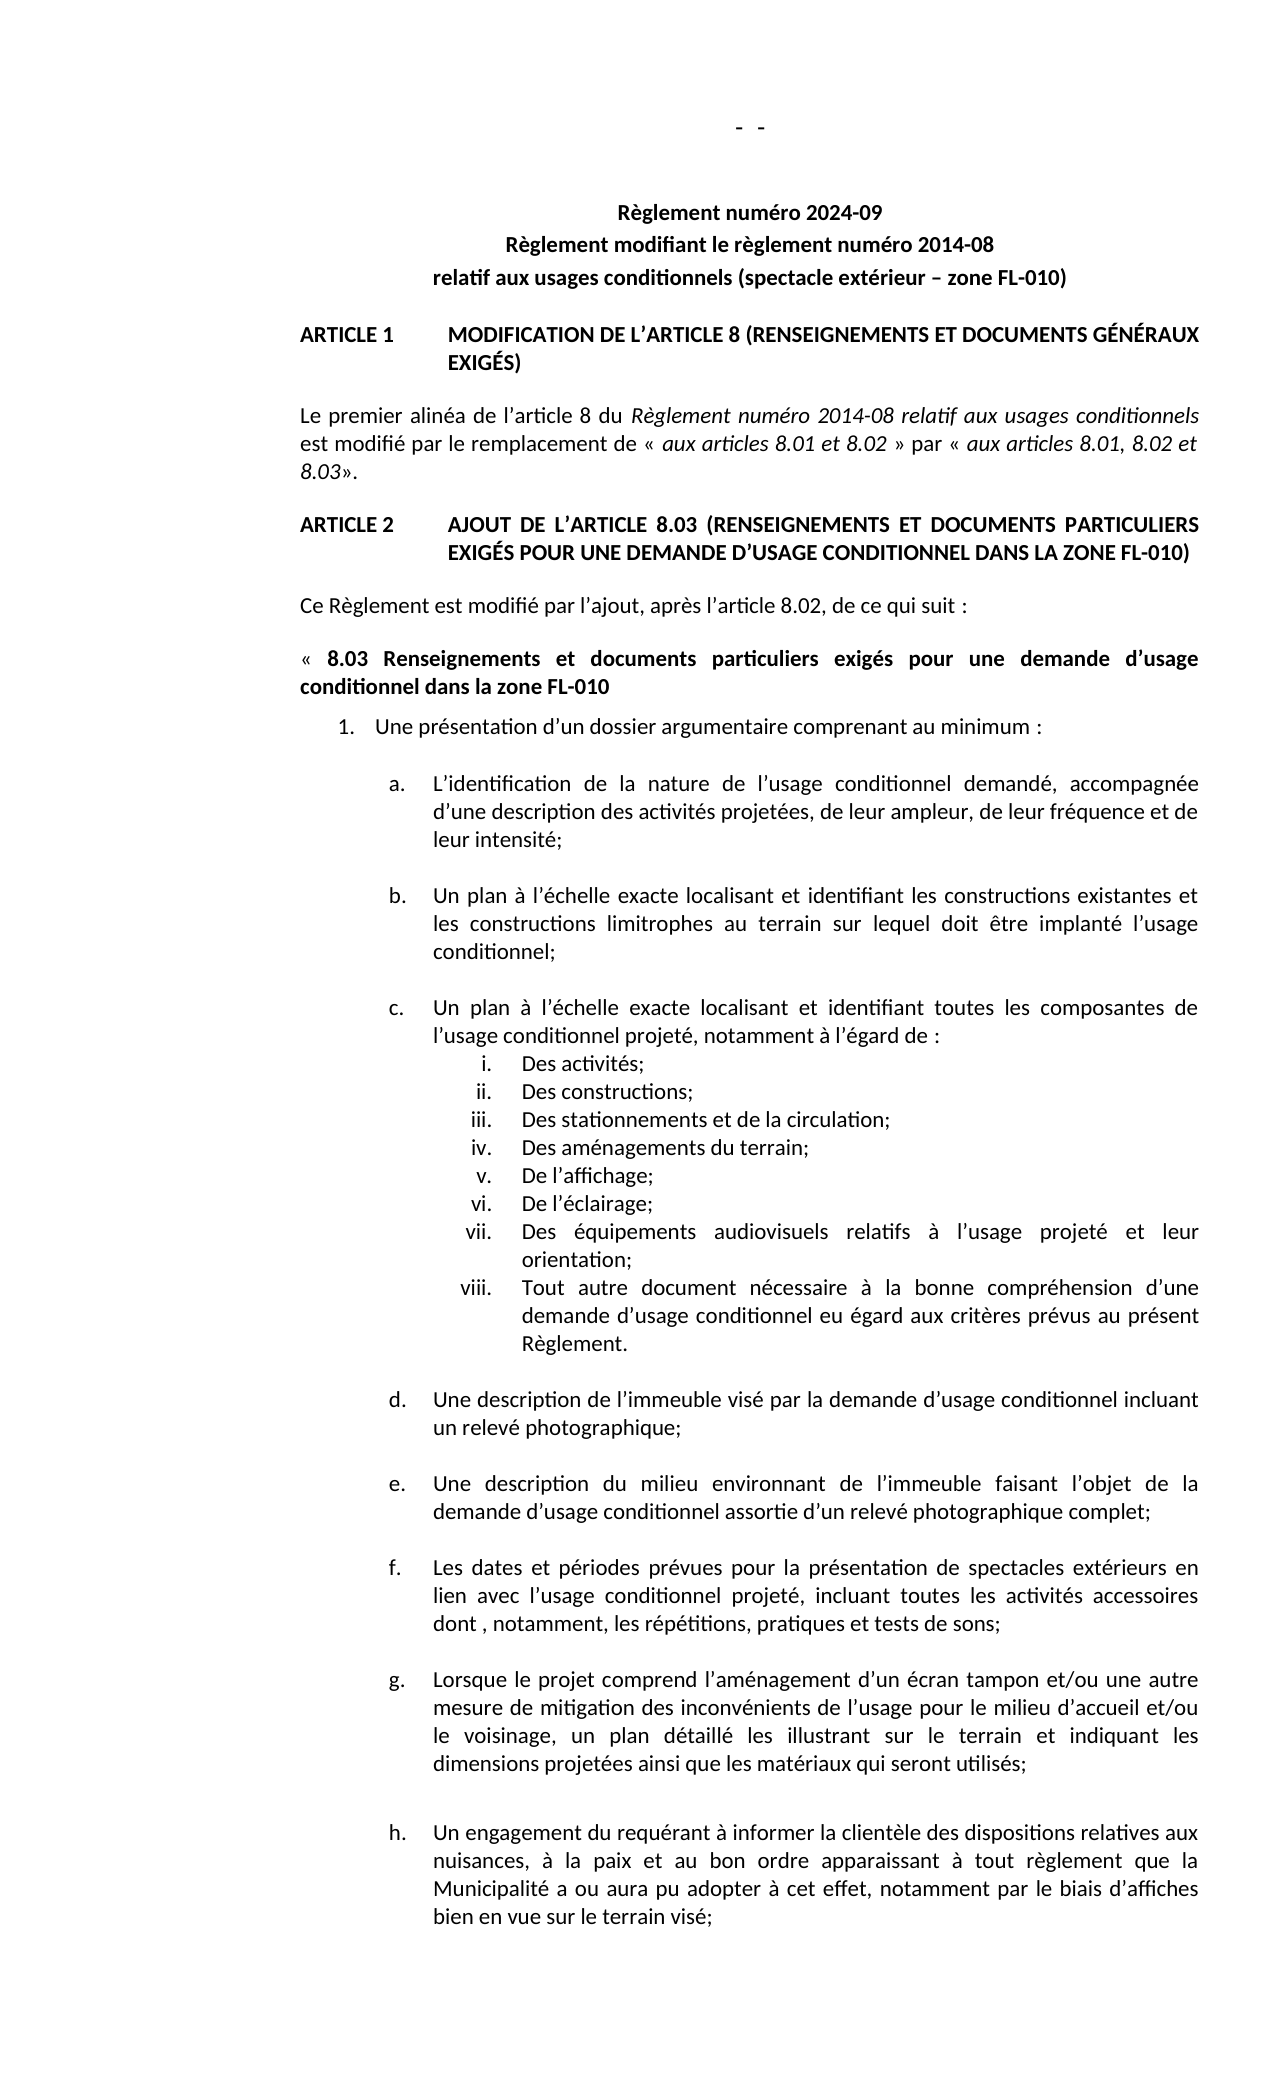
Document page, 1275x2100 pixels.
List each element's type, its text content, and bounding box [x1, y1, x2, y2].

text « 8.03 Renseignements et documents particuliers exigés pour une demande d’usage conditionnel dans la zone FL-010 [300, 644, 1200, 700]
list Des constructions; [492, 1077, 1200, 1105]
list Un plan à l’échelle exacte localisant et identifiant toutes les composantes de l’usage conditionnel projeté, notamment à l’égard de : [389, 993, 1200, 1049]
text ARTICLE 2 AJOUT DE L’ARTICLE 8.03 (RENSEIGNEMENTS ET DOCUMENTS PARTICULIERS EXIGÉS POUR UNE DEMANDE D’USAGE CONDITIONNEL DANS LA ZONE FL-010) [300, 510, 1200, 566]
list Une description de l’immeuble visé par la demande d’usage conditionnel incluant un relevé photographique; [389, 1385, 1200, 1441]
text Règlement modifiant le règlement numéro 2014-08 [300, 231, 1200, 259]
list Des équipements audiovisuels relatifs à l’usage projeté et leur orientation; [492, 1217, 1200, 1273]
list Des aménagements du terrain; [492, 1133, 1200, 1161]
list L’identification de la nature de l’usage conditionnel demandé, accompagnée d’une description des activités projetées, de leur ampleur, de leur fréquence et de leur intensité; [389, 769, 1200, 853]
text Ce Règlement est modifié par l’ajout, après l’article 8.02, de ce qui suit : [300, 591, 1200, 619]
text Règlement numéro 2024-09 [300, 198, 1200, 226]
list Un plan à l’échelle exacte localisant et identifiant les constructions existantes et les constructions limitrophes au terrain sur lequel doit être implanté l’usage conditionnel; [389, 881, 1200, 965]
list Lorsque le projet comprend l’aménagement d’un écran tampon et/ou une autre mesure de mitigation des inconvénients de l’usage pour le milieu d’accueil et/ou le voisinage, un plan détaillé les illustrant sur le terrain et indiquant les dimensions projetées ainsi que les matériaux qui seront utilisés; [389, 1665, 1200, 1777]
list Les dates et périodes prévues pour la présentation de spectacles extérieurs en lien avec l’usage conditionnel projeté, incluant toutes les activités accessoires dont , notamment, les répétitions, pratiques et tests de sons; [389, 1553, 1200, 1637]
list Une description du milieu environnant de l’immeuble faisant l’objet de la demande d’usage conditionnel assortie d’un relevé photographique complet; [389, 1469, 1200, 1525]
list Un engagement du requérant à informer la clientèle des dispositions relatives aux nuisances, à la paix et au bon ordre apparaissant à tout règlement que la Municipalité a ou aura pu adopter à cet effet, notamment par le biais d’affiches bien en vue sur le terrain visé; [389, 1818, 1200, 1930]
list De l’affichage; [492, 1161, 1200, 1189]
list Des stationnements et de la circulation; [492, 1105, 1200, 1133]
text ARTICLE 1 MODIFICATION DE L’ARTICLE 8 (RENSEIGNEMENTS ET DOCUMENTS GÉNÉRAUX EXIGÉS) [300, 320, 1200, 376]
list Une présentation d’un dossier argumentaire comprenant au minimum : [337, 713, 1200, 741]
list De l’éclairage; [492, 1189, 1200, 1217]
list Tout autre document nécessaire à la bonne compréhension d’une demande d’usage conditionnel eu égard aux critères prévus au présent Règlement. [492, 1273, 1200, 1357]
text relatif aux usages conditionnels (spectacle extérieur – zone FL-010) [300, 263, 1200, 291]
text Le premier alinéa de l’article 8 du Règlement numéro 2014-08 relatif aux usages conditionnels est modifié par le remplacement de « aux articles 8.01 et 8.02 » par « aux articles 8.01, 8.02 et 8.03». [300, 401, 1200, 485]
list Des activités; [492, 1049, 1200, 1077]
